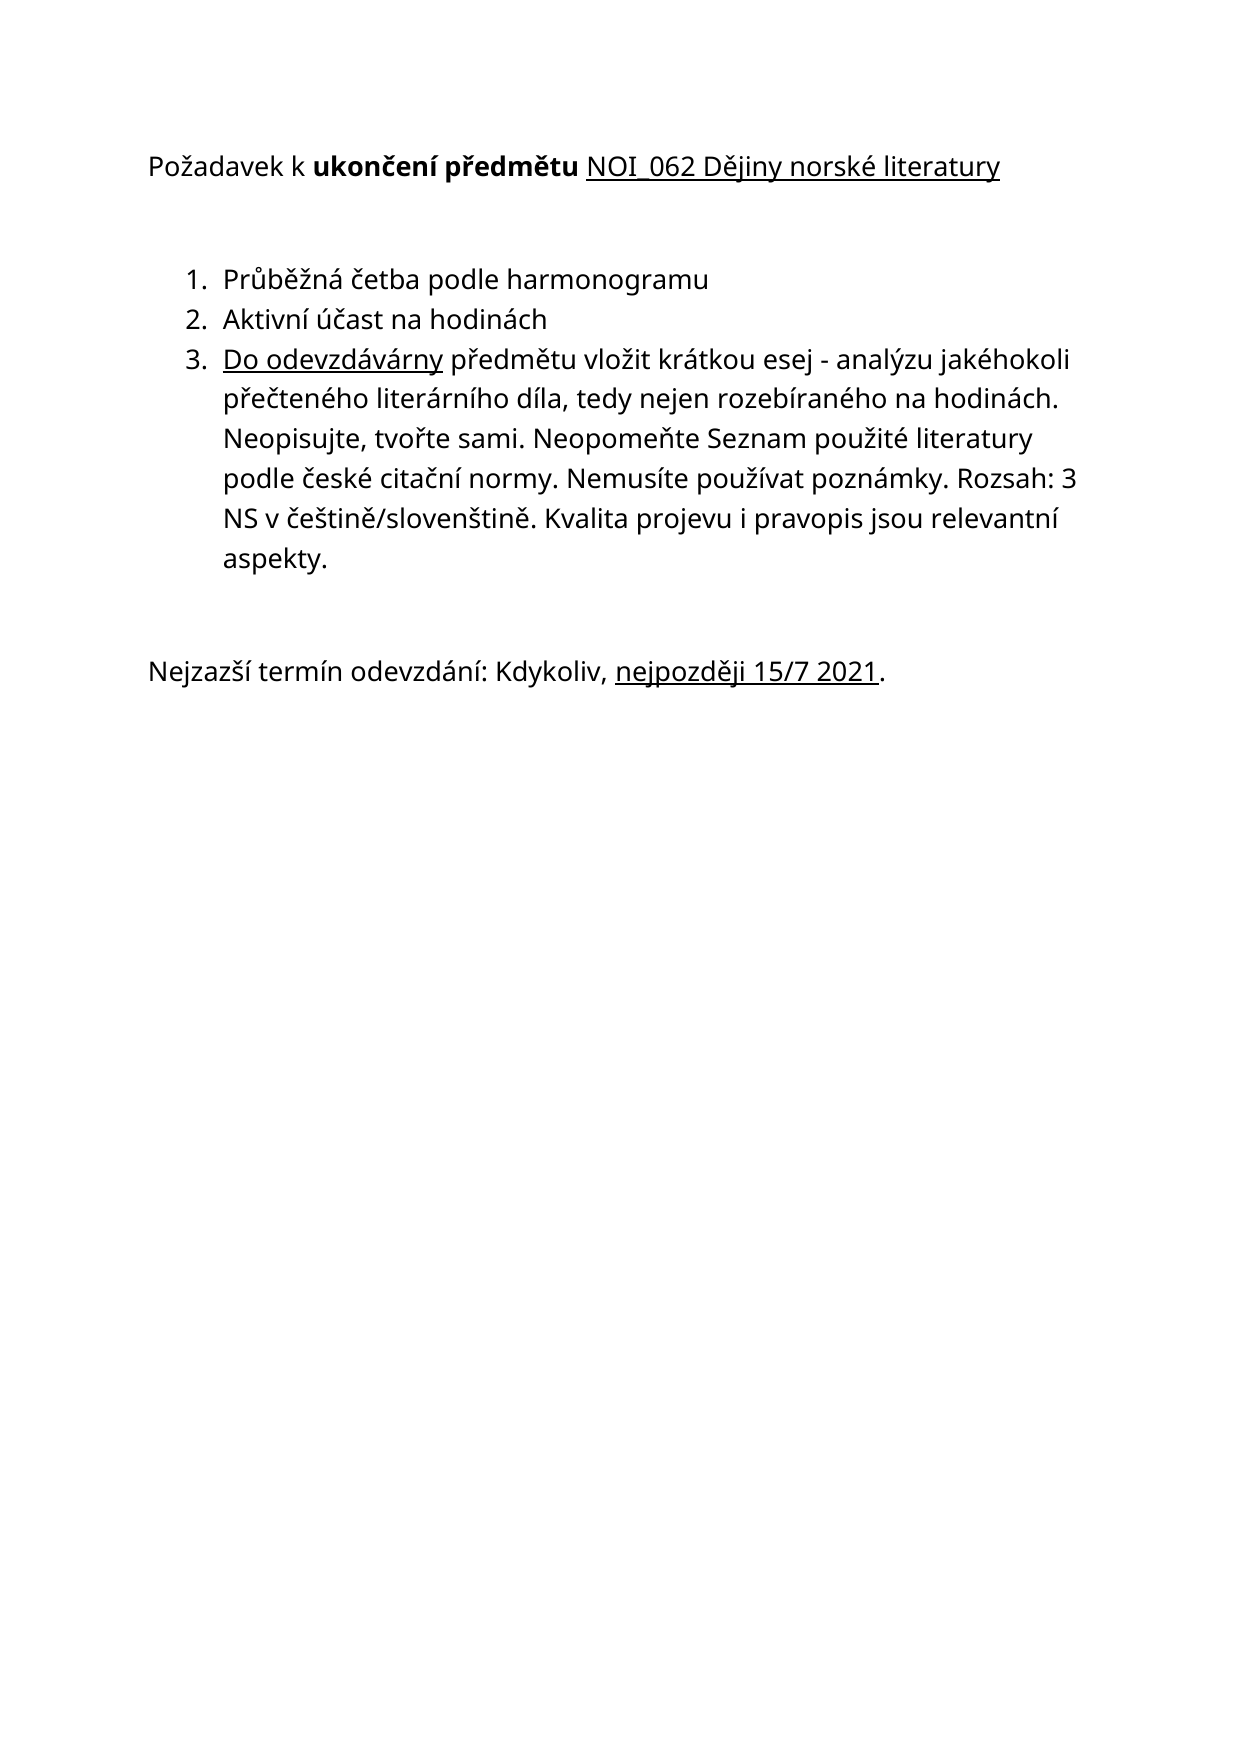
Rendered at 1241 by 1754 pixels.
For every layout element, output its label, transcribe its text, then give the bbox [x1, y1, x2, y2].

text Požadavek k ukončení předmětu NOI_062 Dějiny norské literatury [148, 148, 1093, 184]
list Průběžná četba podle harmonogramu [185, 261, 1093, 297]
list Aktivní účast na hodinách [185, 300, 1093, 337]
text Nejzazší termín odevzdání: Kdykoliv, nejpozději 15/7 2021. [148, 652, 1093, 689]
list Do odevzdávárny předmětu vložit krátkou esej - analýzu jakéhokoli přečteného literárního díla, tedy nejen rozebíraného na hodinách. Neopisujte, tvořte sami. Neopomeňte Seznam použité literatury podle české citační normy. Nemusíte používat poznámky. Rozsah: 3 NS v češtině/slovenštině. Kvalita projevu i pravopis jsou relevantní aspekty. [185, 340, 1093, 576]
